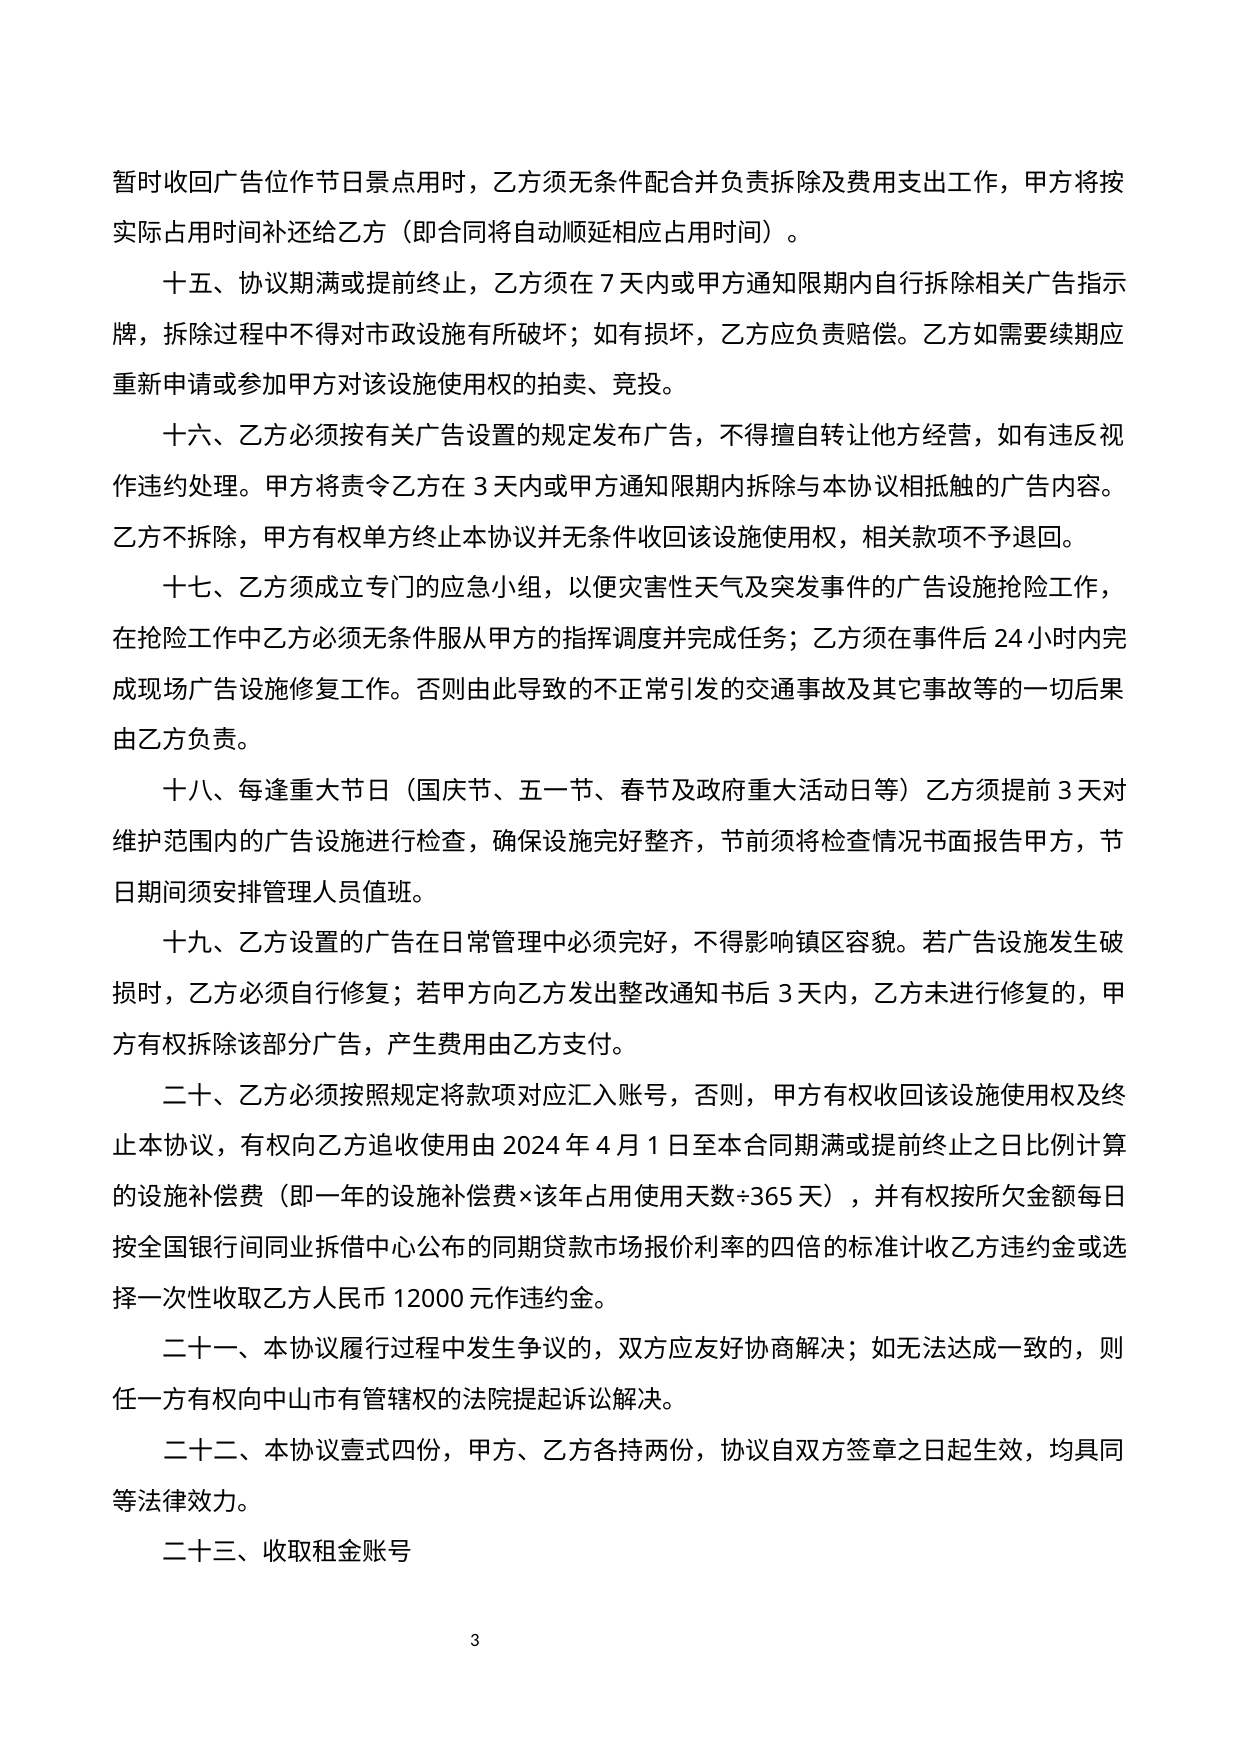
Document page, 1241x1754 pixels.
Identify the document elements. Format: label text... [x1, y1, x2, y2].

text 十九、乙方设置的广告在日常管理中必须完好，不得影响镇区容貌。若广告设施发生破损时，乙方必须自行修复；若甲方向乙方发出整改通知书后3天内，乙方未进行修复的，甲方有权拆除该部分广告，产生费用由乙方支付。 [112, 923, 1128, 1061]
text 十八、每逢重大节日（国庆节、五一节、春节及政府重大活动日等）乙方须提前3天对维护范围内的广告设施进行检查，确保设施完好整齐，节前须将检查情况书面报告甲方，节日期间须安排管理人员值班。 [112, 771, 1128, 908]
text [112, 162, 1128, 249]
text 二十、乙方必须按照规定将款项对应汇入账号，否则，甲方有权收回该设施使用权及终止本协议，有权向乙方追收使用由2024年4月1日至本合同期满或提前终止之日比例计算的设施补偿费（即一年的设施补偿费×该年占用使用天数÷365天），并有权按所欠金额每日按全国银行间同业拆借中心公布的同期贷款市场报价利率的四倍的标准计收乙方违约金或选择一次性收取乙方人民币12000元作违约金。 [112, 1075, 1128, 1314]
text 二十一、本协议履行过程中发生争议的，双方应友好协商解决；如无法达成一致的，则任一方有权向中山市有管辖权的法院提起诉讼解决。 [112, 1329, 1128, 1416]
text 十七、乙方须成立专门的应急小组，以便灾害性天气及突发事件的广告设施抢险工作，在抢险工作中乙方必须无条件服从甲方的指挥调度并完成任务；乙方须在事件后24小时内完成现场广告设施修复工作。否则由此导致的不正常引发的交通事故及其它事故等的一切后果由乙方负责。 [112, 568, 1128, 756]
text 十六、乙方必须按有关广告设置的规定发布广告，不得擅自转让他方经营，如有违反视作违约处理。甲方将责令乙方在3天内或甲方通知限期内拆除与本协议相抵触的广告内容。乙方不拆除，甲方有权单方终止本协议并无条件收回该设施使用权，相关款项不予退回。 [112, 416, 1128, 553]
text 二十三、收取租金账号 [112, 1532, 1128, 1568]
text 十五、协议期满或提前终止，乙方须在7天内或甲方通知限期内自行拆除相关广告指示牌，拆除过程中不得对市政设施有所破坏；如有损坏，乙方应负责赔偿。乙方如需要续期应重新申请或参加甲方对该设施使用权的拍卖、竞投。 [112, 263, 1128, 401]
text 二十二、本协议壹式四份，甲方、乙方各持两份，协议自双方签章之日起生效，均具同等法律效力。 [112, 1430, 1128, 1517]
